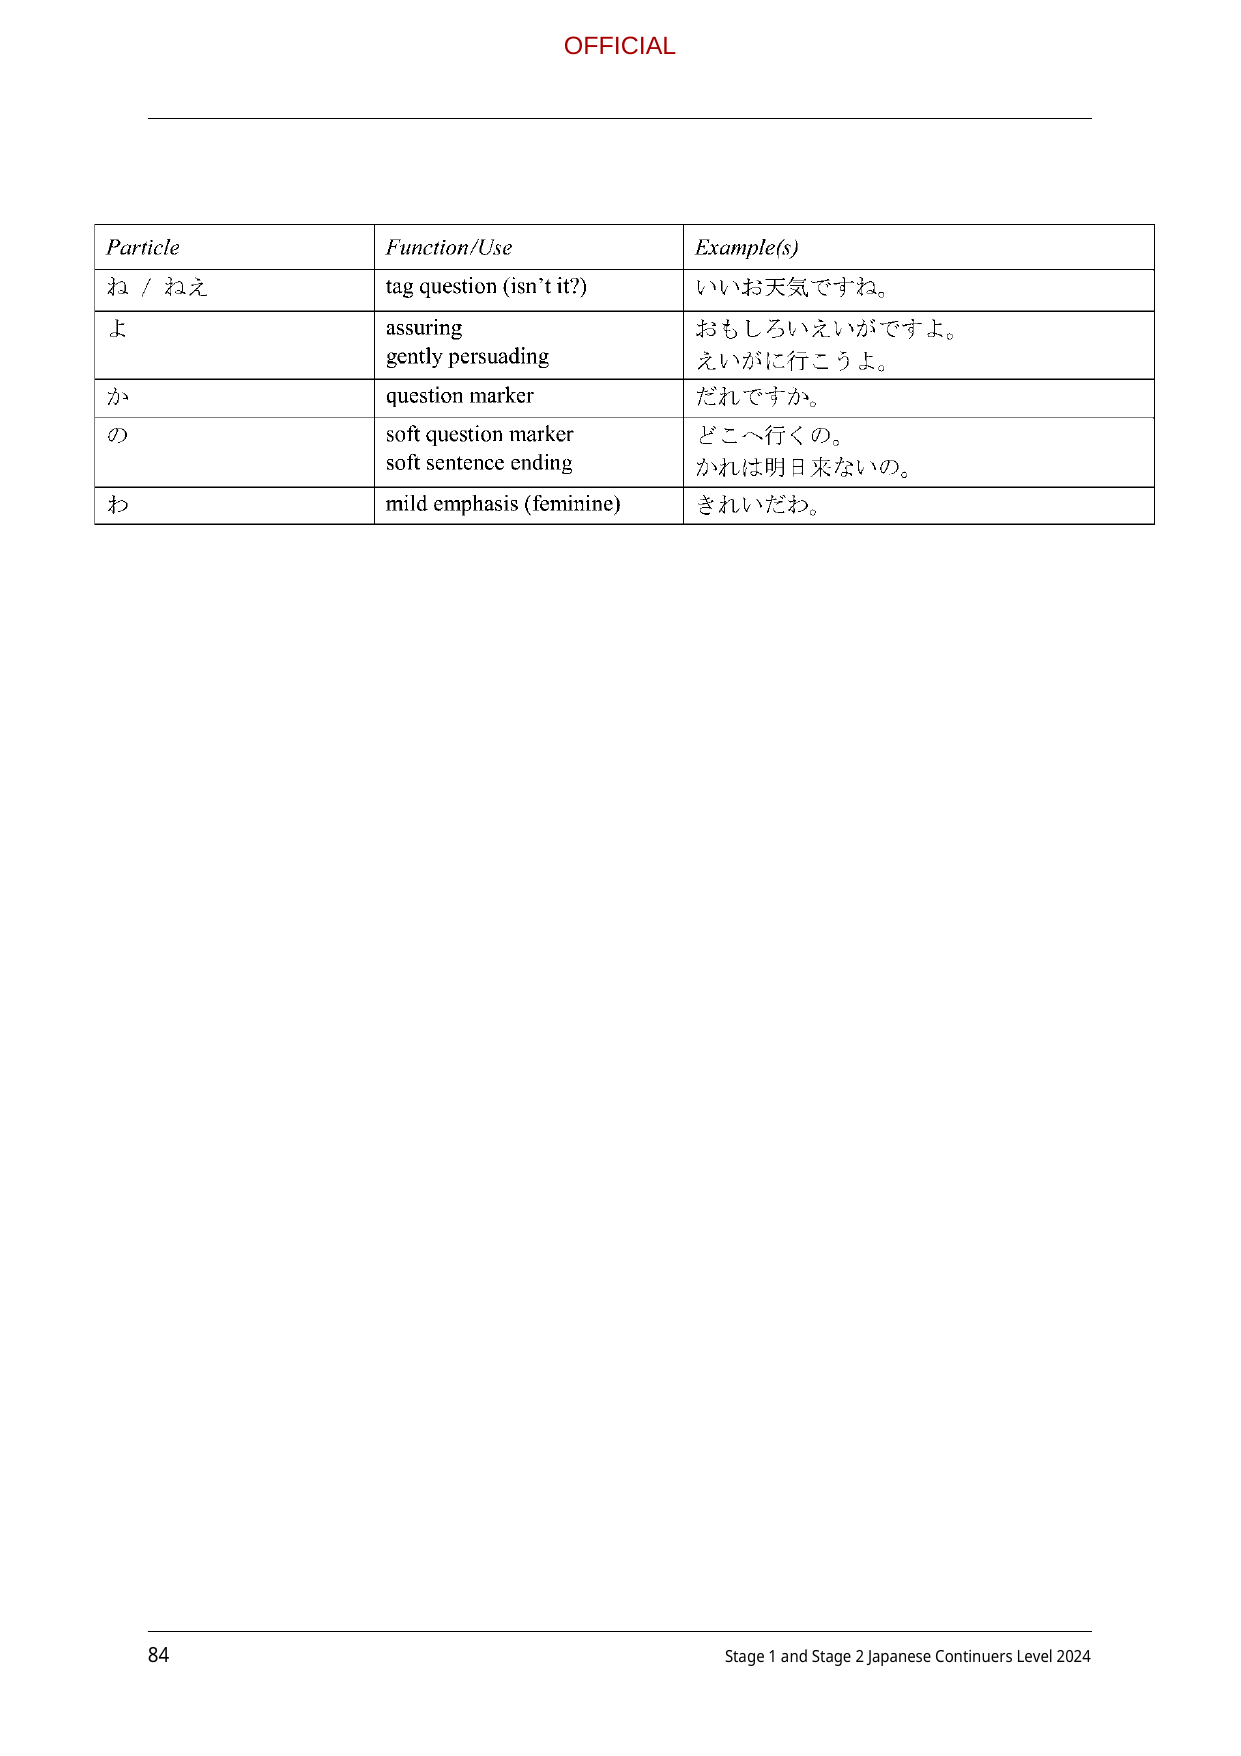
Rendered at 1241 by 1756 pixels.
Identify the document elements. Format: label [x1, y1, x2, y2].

picture [82, 211, 1169, 539]
